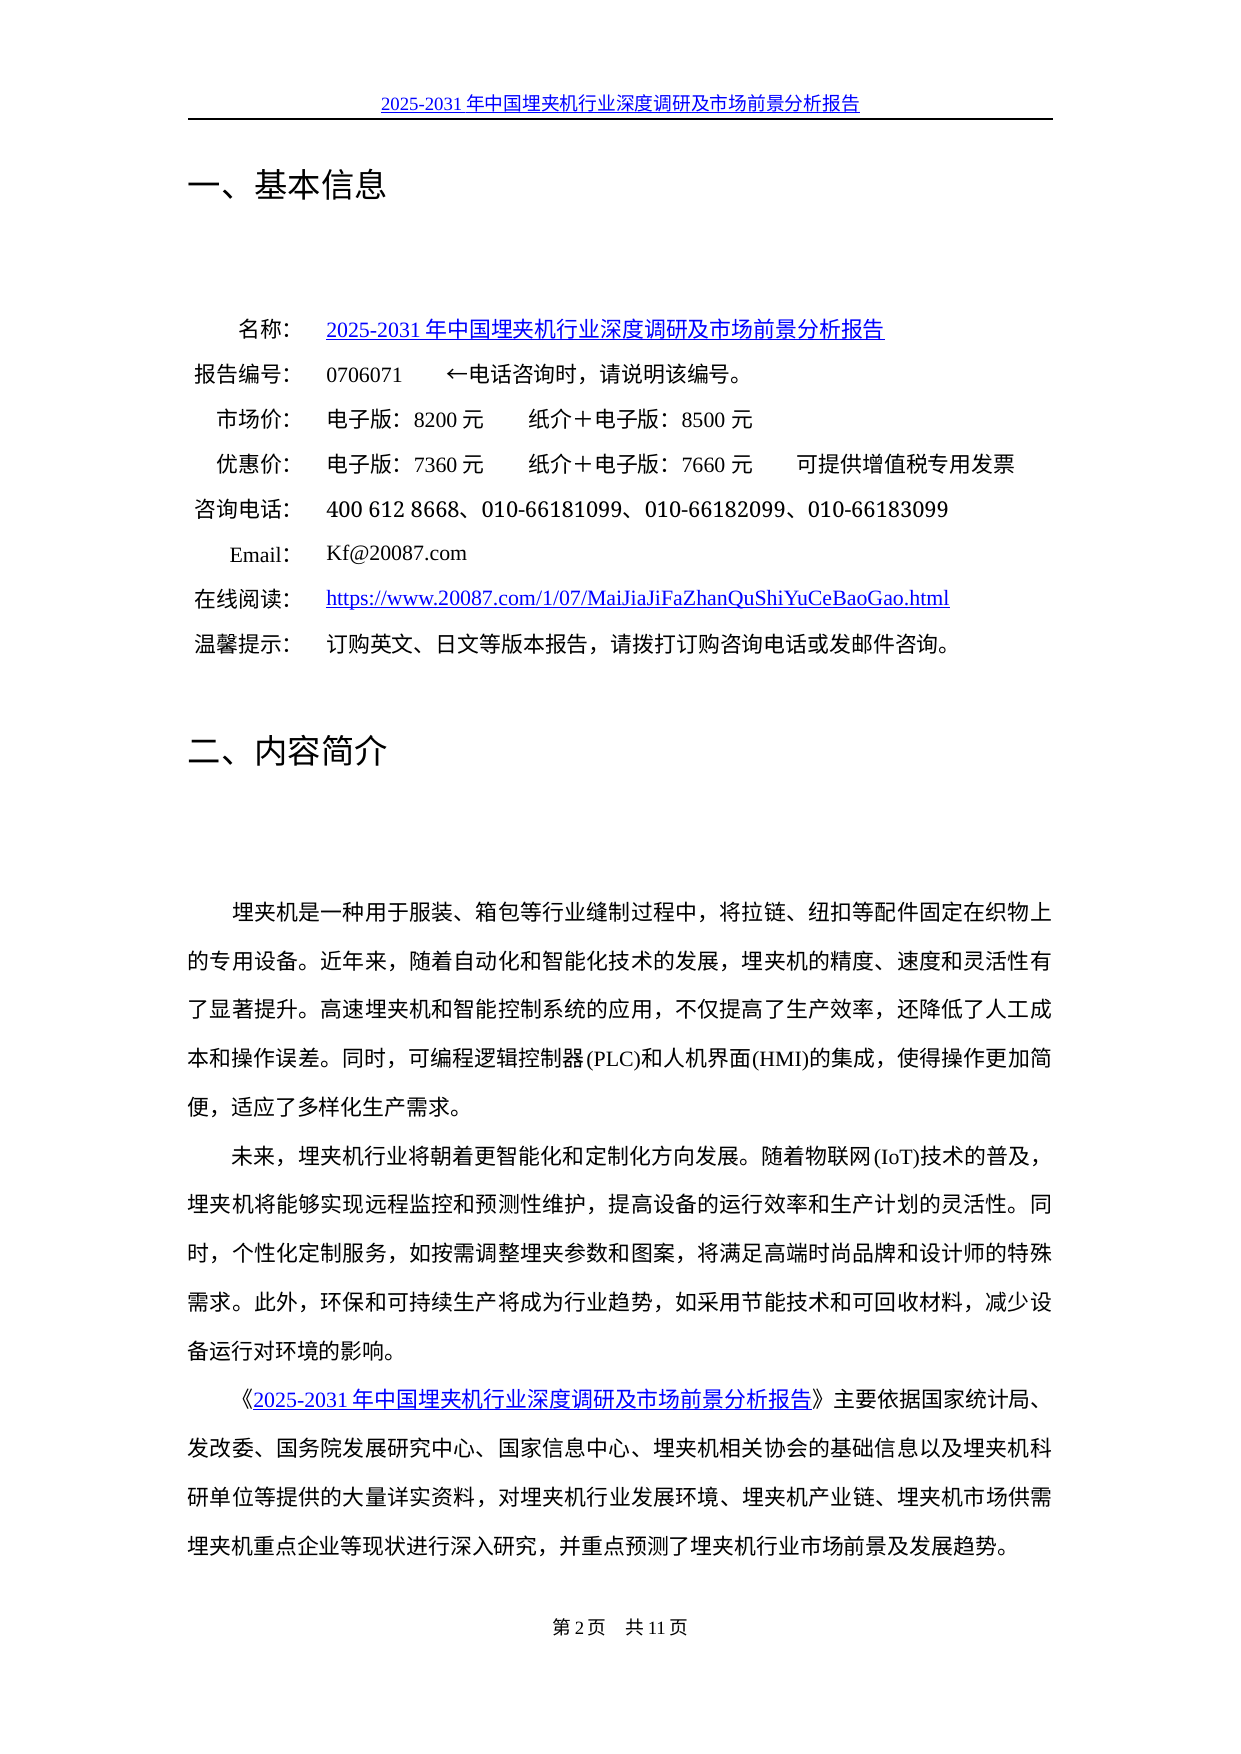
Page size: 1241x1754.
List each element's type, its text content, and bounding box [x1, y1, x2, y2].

table_header 2025-2031年中国埋夹机行业深度调研及市场前景分析报告 [315, 312, 1073, 357]
table_cell Kf@20087.com [315, 537, 1073, 582]
table_cell 电子版：8200 元 纸介＋电子版：8500 元 [315, 402, 1073, 447]
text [187, 894, 1053, 1561]
table_cell 400 612 8668、010-66181099、010-66182099、010-66183099 [315, 492, 1073, 537]
table_cell 温馨提示： [167, 627, 315, 672]
table_cell 优惠价： [167, 447, 315, 492]
table_cell 咨询电话： [167, 492, 315, 537]
table_cell 报告编号： [167, 357, 315, 402]
table_cell [315, 582, 1073, 627]
title 一、基本信息 [187, 150, 1053, 215]
table_cell 市场价： [167, 402, 315, 447]
table_cell Email： [167, 537, 315, 582]
table_cell 0706071 ←电话咨询时，请说明该编号。 [315, 357, 1073, 402]
table_cell 订购英文、日文等版本报告，请拨打订购咨询电话或发邮件咨询。 [315, 627, 1073, 672]
table_header 名称： [167, 312, 315, 357]
table_cell 电子版：7360 元 纸介＋电子版：7660 元 可提供增值税专用发票 [315, 447, 1073, 492]
table_cell 在线阅读： [167, 582, 315, 627]
title 二、内容简介 [187, 717, 1053, 782]
